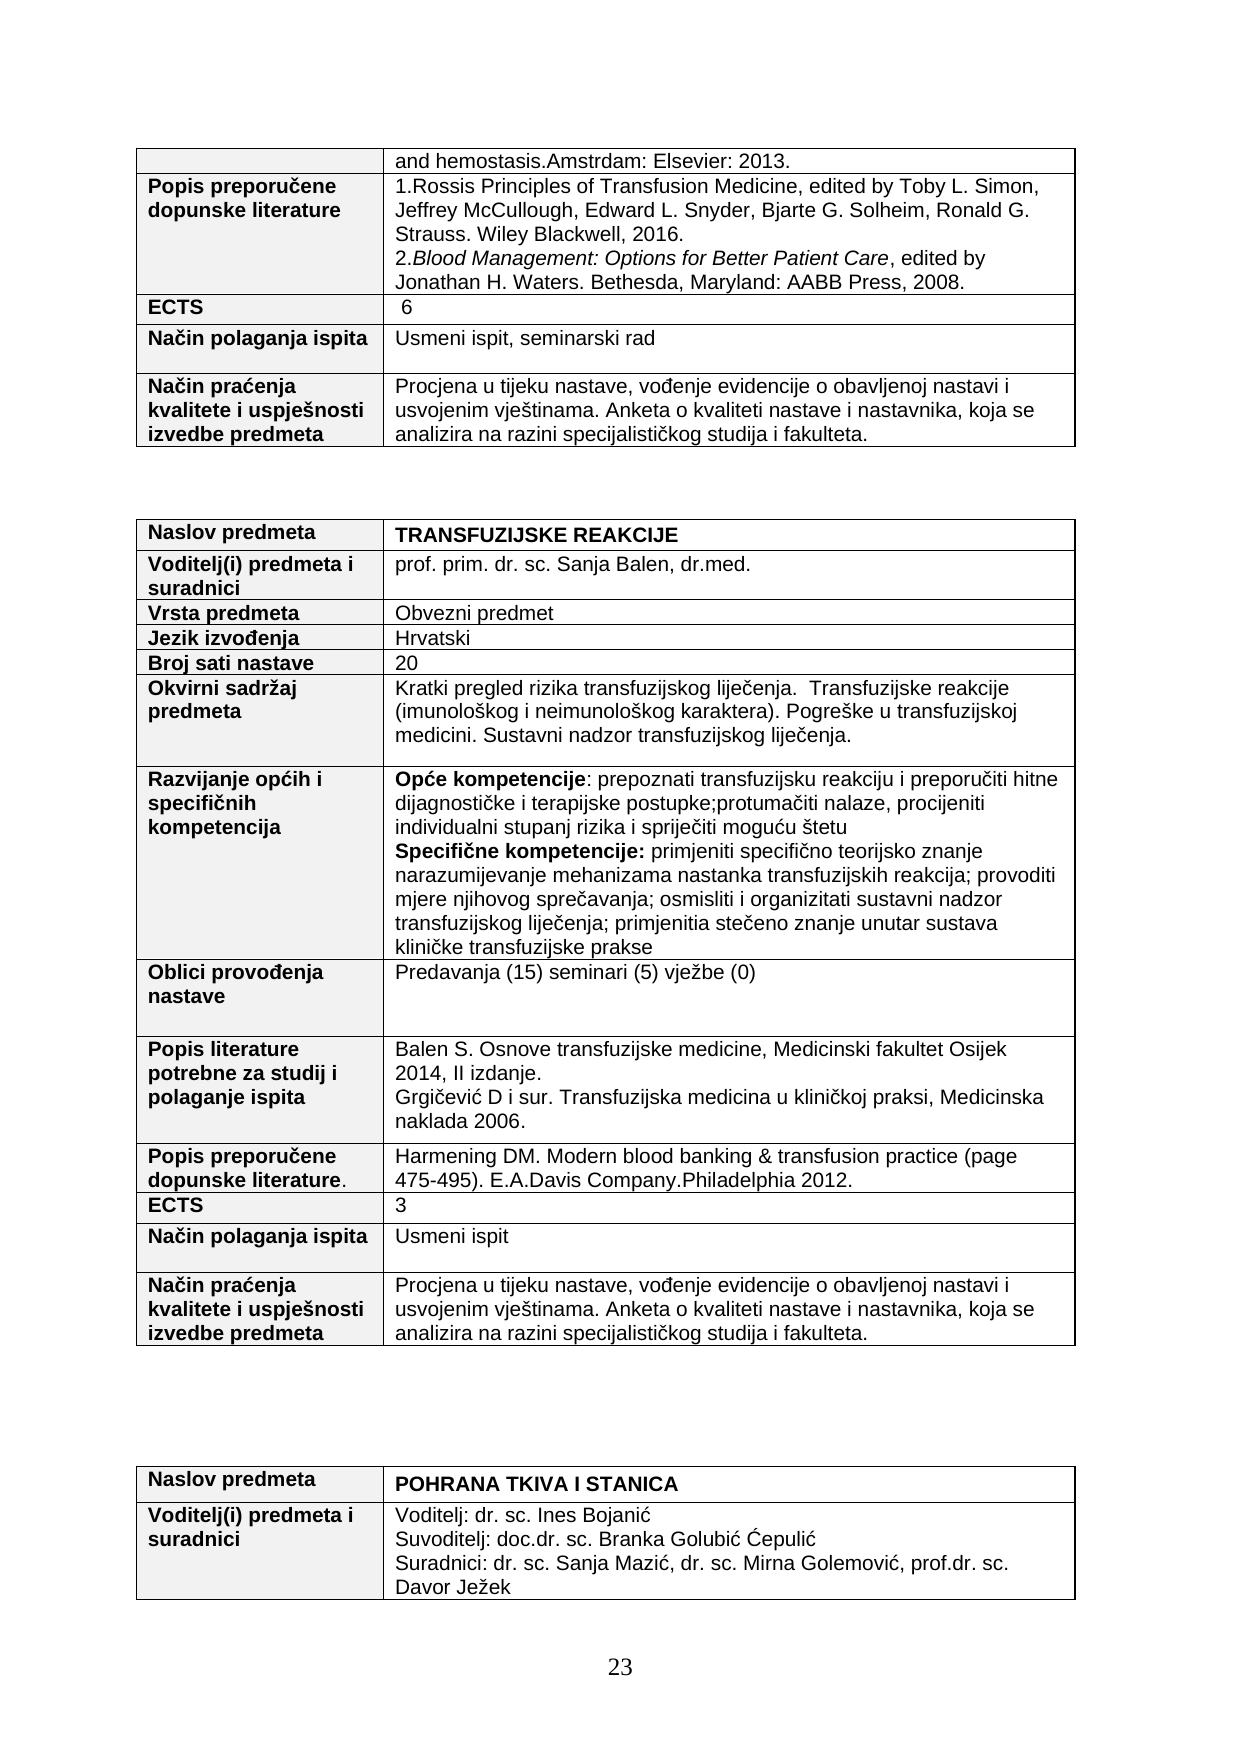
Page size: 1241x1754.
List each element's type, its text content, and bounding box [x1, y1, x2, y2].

table_header Naslov predmeta [137, 1467, 383, 1502]
table_cell Voditelj(i) predmeta i suradnici [137, 1503, 383, 1599]
table_cell Okvirni sadržaj predmeta [137, 675, 383, 766]
table_cell 1.Rossis Principles of Transfusion Medicine, edited by Toby L. Simon, Jeffrey McCullough, Edward L. Snyder, Bjarte G. Solheim, Ronald G. Strauss. Wiley Blackwell, 2016. 2.Blood Management: Options for Better Patient Care, edited by Jonathan H. Waters. Bethesda, Maryland: AABB Press, 2008. [384, 174, 1074, 293]
table_cell Način polaganja ispita [137, 1224, 383, 1272]
table_cell Harmening DM. Modern blood banking & transfusion practice (page 475-495). E.A.Davis Company.Philadelphia 2012. [384, 1144, 1074, 1192]
table_cell Balen S. Osnove transfuzijske medicine, Medicinski fakultet Osijek 2014, II izdanje. Grgičević D i sur. Transfuzijska medicina u kliničkoj praksi, Medicinska naklada 2006. [384, 1037, 1074, 1143]
table_cell Popis preporučene dopunske literature. [137, 1144, 383, 1192]
table_cell Predavanja (15) seminari (5) vježbe (0) [384, 960, 1074, 1036]
table_cell Procjena u tijeku nastave, vođenje evidencije o obavljenoj nastavi i usvojenim vještinama. Anketa o kvaliteti nastave i nastavnika, koja se analizira na razini specijalističkog studija i fakulteta. [384, 374, 1074, 446]
table_cell ECTS [137, 295, 383, 324]
table_cell Voditelj: dr. sc. Ines Bojanić Suvoditelj: doc.dr. sc. Branka Golubić Ćepulić Suradnici: dr. sc. Sanja Mazić, dr. sc. Mirna Golemović, prof.dr. sc. Davor Ježek [384, 1503, 1074, 1599]
table_cell Način praćenja kvalitete i uspješnosti izvedbe predmeta [137, 374, 383, 446]
table_cell Popis preporučene dopunske literature [137, 174, 383, 293]
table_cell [384, 149, 1074, 173]
table_cell Hrvatski [384, 625, 1074, 649]
table_cell Broj sati nastave [137, 650, 383, 674]
table_cell Popis literature potrebne za studij i polaganje ispita [137, 1037, 383, 1143]
table_cell Način praćenja kvalitete i uspješnosti izvedbe predmeta [137, 1273, 383, 1345]
table_cell Usmeni ispit [384, 1224, 1074, 1272]
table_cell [137, 149, 383, 173]
table_cell Vrsta predmeta [137, 600, 383, 624]
table_cell Procjena u tijeku nastave, vođenje evidencije o obavljenoj nastavi i usvojenim vještinama. Anketa o kvaliteti nastave i nastavnika, koja se analizira na razini specijalističkog studija i fakulteta. [384, 1273, 1074, 1345]
table_cell Način polaganja ispita [137, 325, 383, 373]
table_cell Opće kompetencije: prepoznati transfuzijsku reakciju i preporučiti hitne dijagnostičke i terapijske postupke;protumačiti nalaze, procijeniti individualni stupanj rizika i spriječiti moguću štetu Specifične kompetencije: primjeniti specifično teorijsko znanje narazumijevanje mehanizama nastanka transfuzijskih reakcija; provoditi mjere njihovog sprečavanja; osmisliti i organizitati sustavni nadzor transfuzijskog liječenja; primjenitia stečeno znanje unutar sustava kliničke transfuzijske prakse [384, 767, 1074, 958]
table_cell Oblici provođenja nastave [137, 960, 383, 1036]
table_header Naslov predmeta [137, 520, 383, 550]
table_cell Obvezni predmet [384, 600, 1074, 624]
table_cell prof. prim. dr. sc. Sanja Balen, dr.med. [384, 551, 1074, 599]
table_cell Usmeni ispit, seminarski rad [384, 325, 1074, 373]
table_cell ECTS [137, 1193, 383, 1223]
table_cell 20 [384, 650, 1074, 674]
table_cell Jezik izvođenja [137, 625, 383, 649]
table_header TRANSFUZIJSKE REAKCIJE [384, 520, 1074, 550]
table_cell 6 [384, 295, 1074, 324]
table_cell Kratki pregled rizika transfuzijskog liječenja. Transfuzijske reakcije (imunološkog i neimunološkog karaktera). Pogreške u transfuzijskoj medicini. Sustavni nadzor transfuzijskog liječenja. [384, 675, 1074, 766]
table_cell 3 [384, 1193, 1074, 1223]
table_header POHRANA TKIVA I STANICA [384, 1467, 1074, 1502]
table_cell Voditelj(i) predmeta i suradnici [137, 551, 383, 599]
table_cell Razvijanje općih i specifičnih kompetencija [137, 767, 383, 958]
